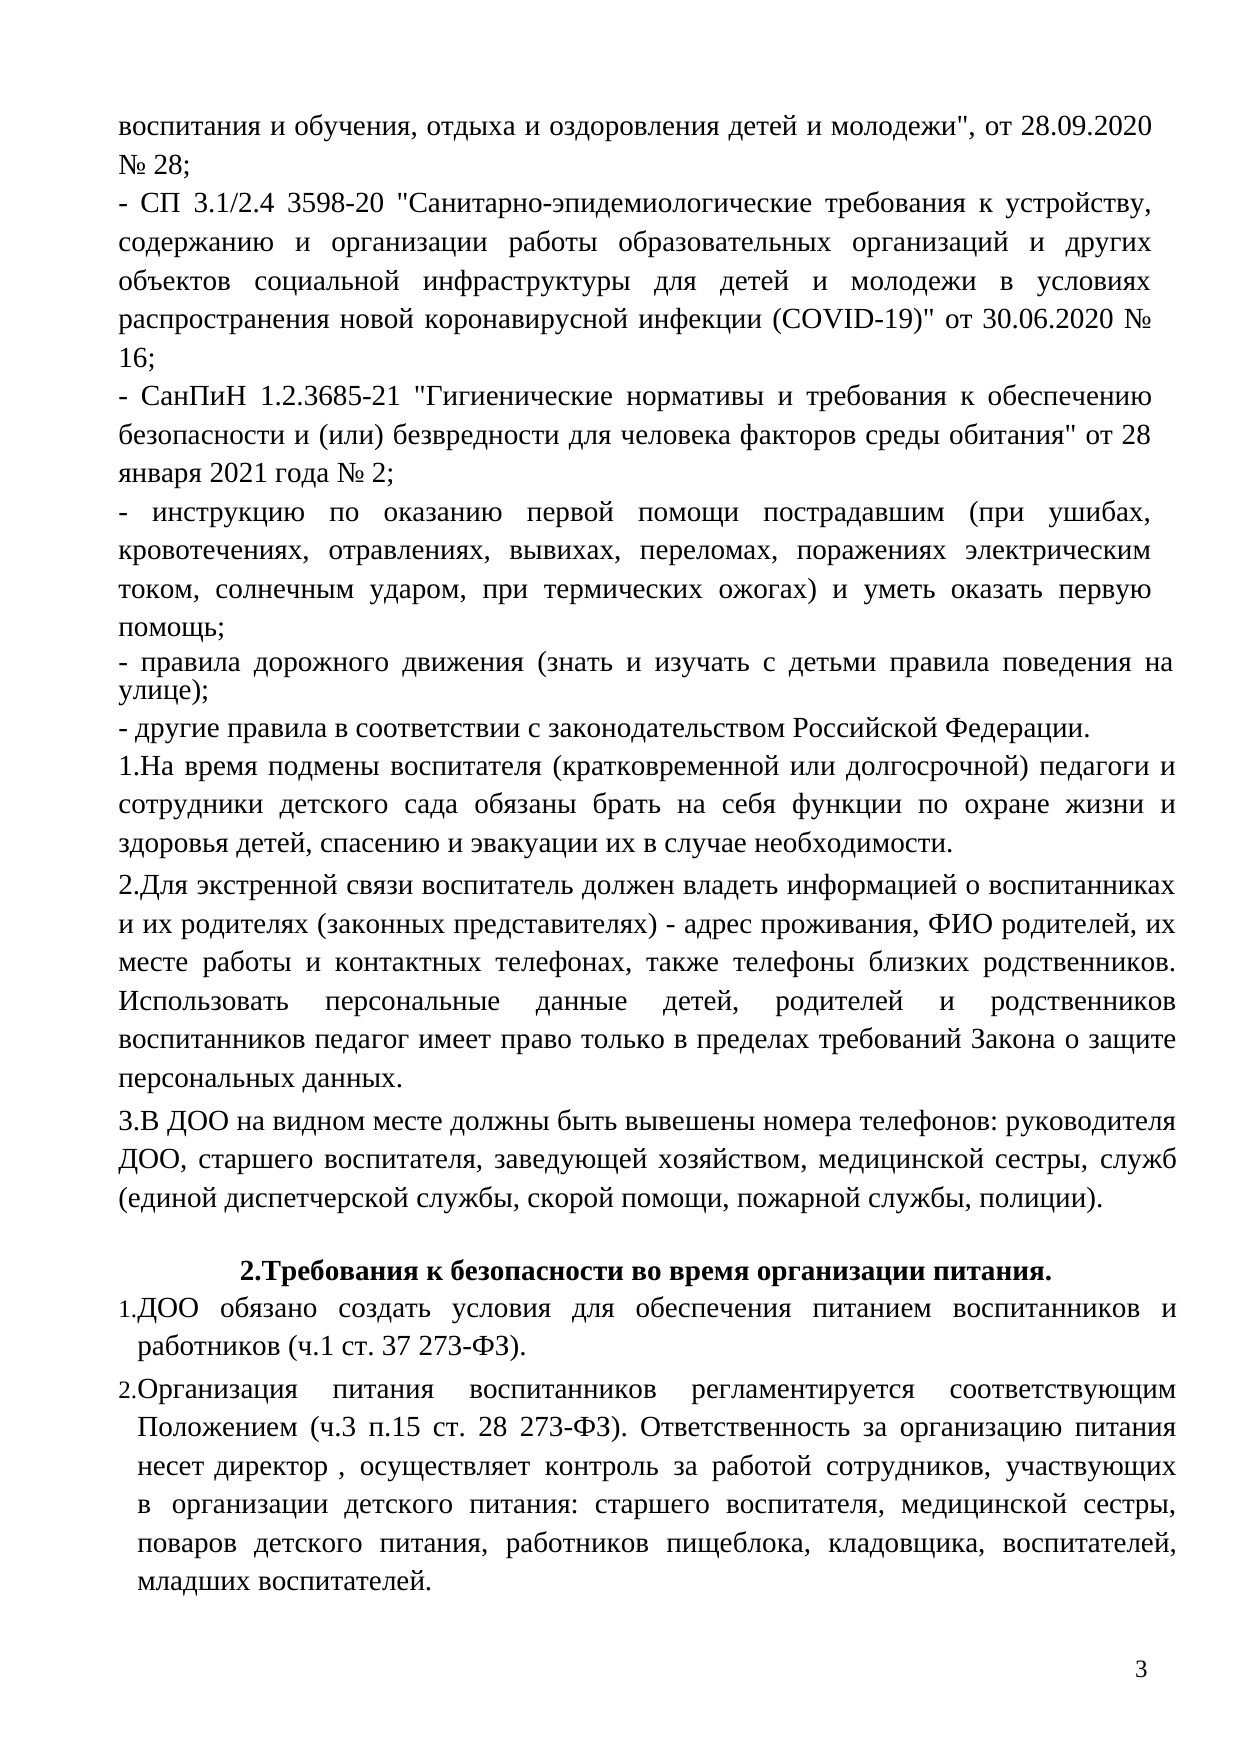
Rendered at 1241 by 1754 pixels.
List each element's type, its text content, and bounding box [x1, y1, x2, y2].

text 2.Требования к безопасности во время организации питания. [118, 1253, 1173, 1286]
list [118, 108, 1152, 180]
list 1.На время подмены воспитателя (кратковременной или долгосрочной) педагоги и сотрудники детского сада обязаны брать на себя функции по охране жизни и здоровья детей, спасению и эвакуации их в случае необходимости. [118, 748, 1177, 858]
list - СанПиН 1.2.3685-21 "Гигиенические нормативы и требования к обеспечению безопасности и (или) безвредности для человека факторов среды обитания" от 28 января 2021 года № 2; [118, 378, 1152, 489]
list 2.Для экстренной связи воспитатель должен владеть информацией о воспитанниках и их родителях (законных представителях) - адрес проживания, ФИО родителей, их месте работы и контактных телефонах, также телефоны близких родственников. Использовать персональные данные детей, родителей и родственников воспитанников педагог имеет право только в пределах требований Закона о защите персональных данных. [118, 867, 1177, 1094]
list ДОО обязано создать условия для обеспечения питанием воспитанников и работников (ч.1 ст. 37 273-ФЗ). [118, 1290, 1177, 1362]
list - СП 3.1/2.4 3598-20 "Санитарно-эпидемиологические требования к устройству, содержанию и организации работы образовательных организаций и других объектов социальной инфраструктуры для детей и молодежи в условиях распространения новой коронавирусной инфекции (COVID-19)" от 30.06.2020 № 16; [118, 186, 1152, 373]
list 3.В ДОО на видном месте должны быть вывешены номера телефонов: руководителя ДОО, старшего воспитателя, заведующей хозяйством, медицинской сестры, служб (единой диспетчерской службы, скорой помощи, пожарной службы, полиции). [118, 1103, 1177, 1214]
list - другие правила в соответствии с законодательством Российской Федерации. [118, 710, 1173, 743]
list - правила дорожного движения (знать и изучать с детьми правила поведения на улице); [118, 648, 1173, 705]
list - инструкцию по оказанию первой помощи пострадавшим (при ушибах, кровотечениях, отравлениях, вывихах, переломах, поражениях электрическим током, солнечным ударом, при термических ожогах) и уметь оказать первую помощь; [118, 494, 1151, 643]
list Организация питания воспитанников регламентируется соответствующим Положением (ч.3 п.15 ст. 28 273-ФЗ). Ответственность за организацию питания несет директор , осуществляет контроль за работой сотрудников, участвующих в организации детского питания: старшего воспитателя, медицинской сестры, поваров детского питания, работников пищеблока, кладовщика, воспитателей, младших воспитателей. [118, 1371, 1177, 1597]
